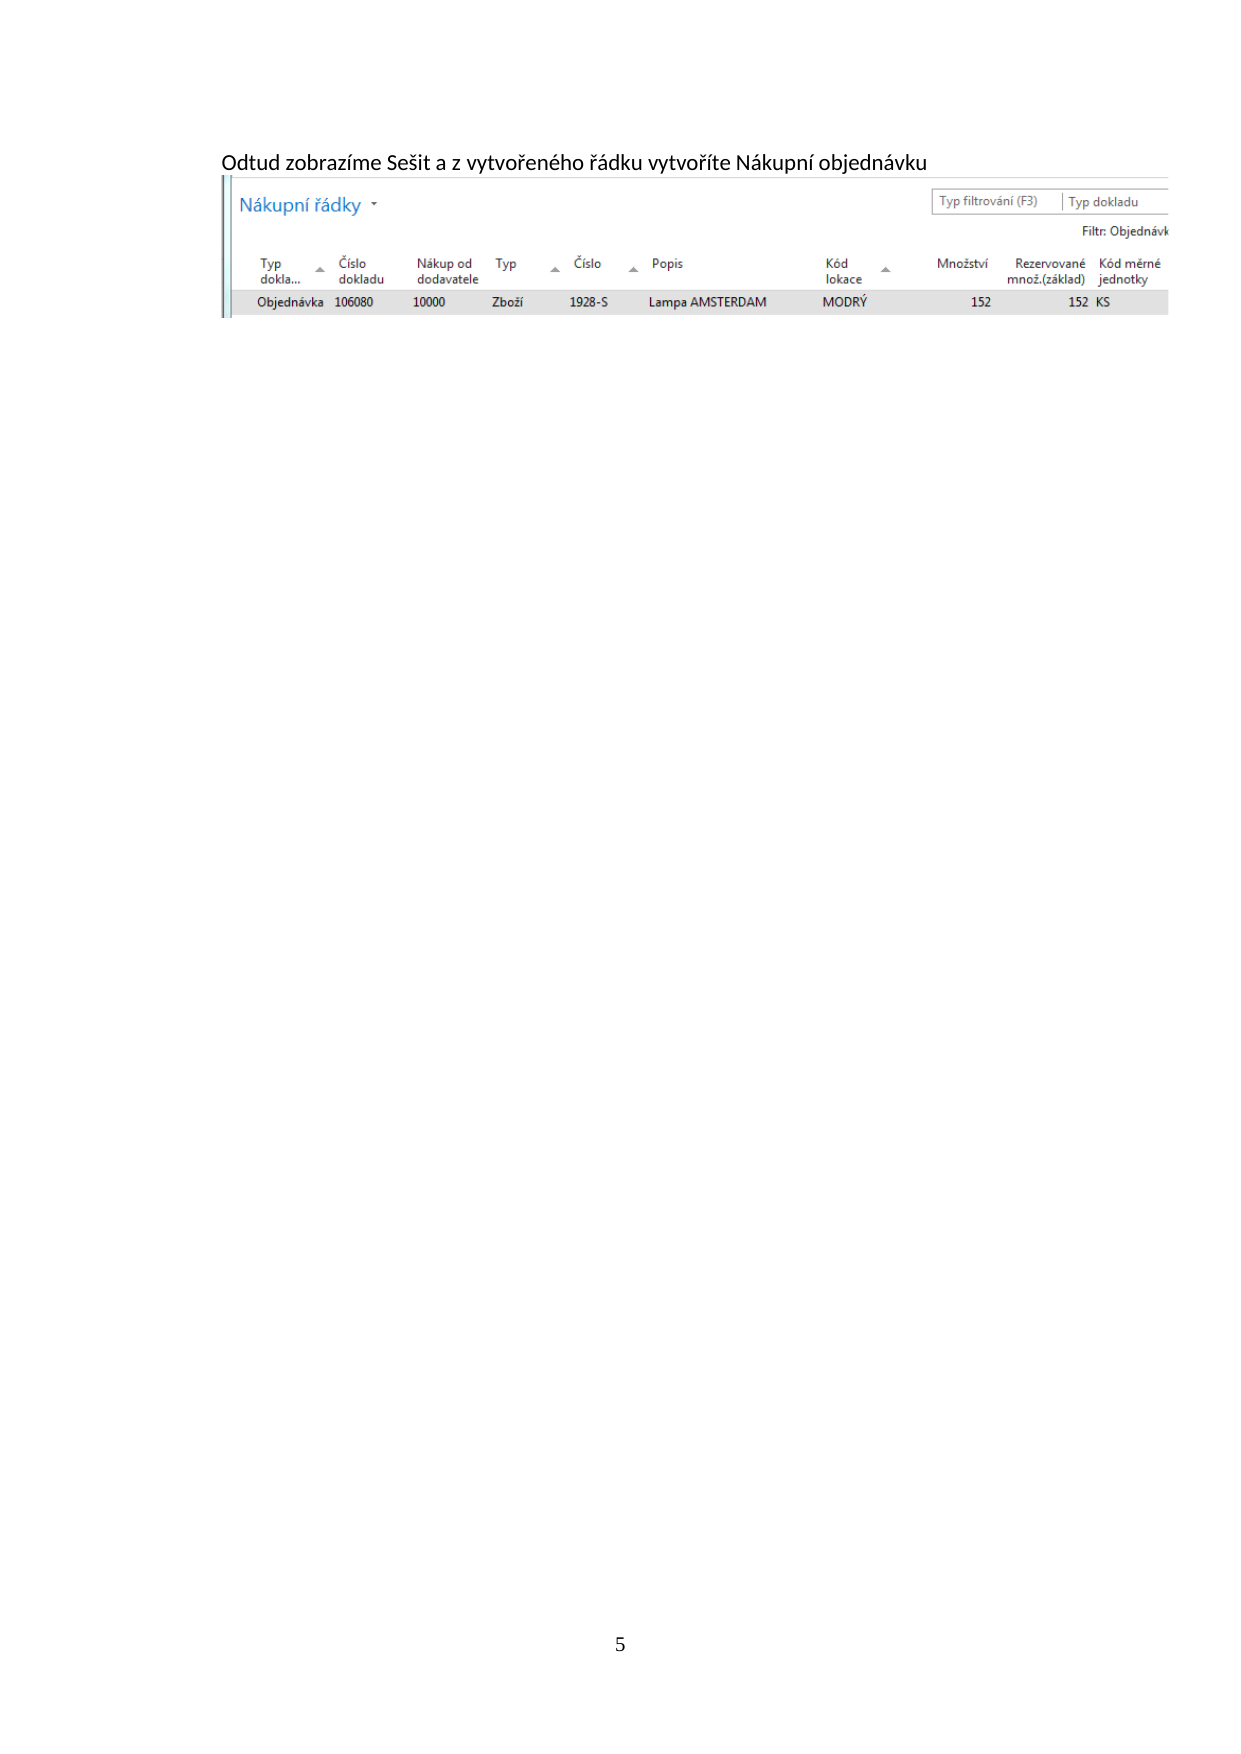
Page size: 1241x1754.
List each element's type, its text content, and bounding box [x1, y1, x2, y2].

picture [221, 175, 1169, 318]
